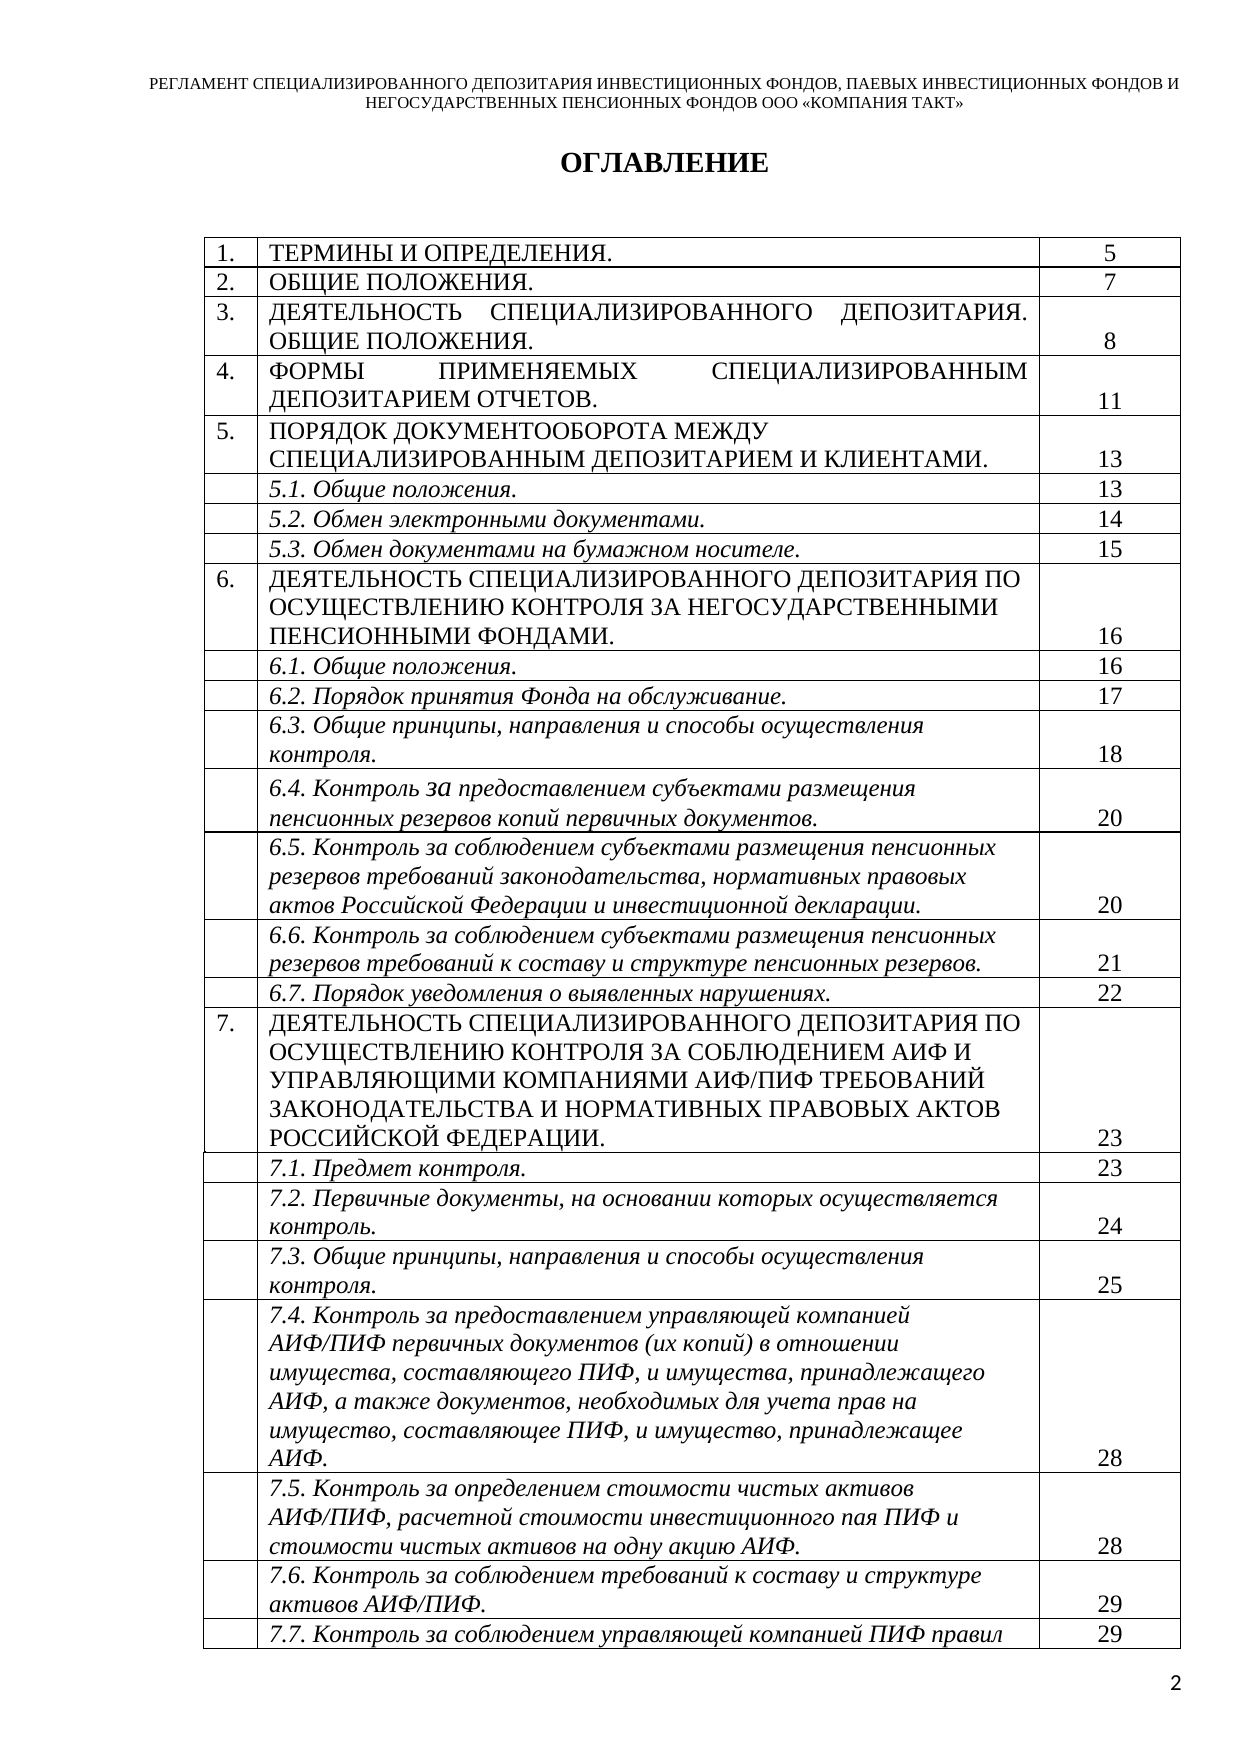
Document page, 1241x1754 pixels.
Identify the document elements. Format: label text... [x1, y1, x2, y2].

table_cell [204, 1473, 257, 1559]
table_cell 6.1. Общие положения. [258, 651, 1039, 680]
table_cell 5. [205, 416, 257, 473]
table_header 1. [205, 238, 257, 266]
table_cell 4. [205, 356, 257, 415]
table_cell 17 [1040, 681, 1180, 709]
text ОГЛАВЛЕНИЕ [148, 146, 1181, 179]
table_cell ДЕЯТЕЛЬНОСТЬ СПЕЦИАЛИЗИРОВАННОГО ДЕПОЗИТАРИЯ. ОБЩИЕ ПОЛОЖЕНИЯ. [258, 297, 1039, 355]
table_cell [204, 1241, 257, 1299]
table_cell 29 [1040, 1619, 1180, 1648]
table_cell ОБЩИЕ ПОЛОЖЕНИЯ. [258, 268, 1039, 296]
table_cell 7.5. Контроль за определением стоимости чистых активов АИФ/ПИФ, расчетной стоимости инвестиционного пая ПИФ и стоимости чистых активов на одну акцию АИФ. [258, 1473, 1039, 1559]
table_cell [204, 1153, 257, 1182]
table_cell [205, 474, 257, 503]
table_cell 7 [1040, 268, 1180, 296]
table_cell [205, 711, 257, 768]
table_cell 7.3. Общие принципы, направления и способы осуществления контроля. [258, 1241, 1039, 1299]
table_cell [205, 833, 257, 919]
table_cell 7.1. Предмет контроля. [258, 1153, 1039, 1182]
table_cell 16 [1040, 564, 1180, 650]
table_cell 11 [1040, 356, 1180, 415]
table_cell ДЕЯТЕЛЬНОСТЬ СПЕЦИАЛИЗИРОВАННОГО ДЕПОЗИТАРИЯ ПО ОСУЩЕСТВЛЕНИЮ КОНТРОЛЯ ЗА СОБЛЮДЕНИЕМ АИФ И УПРАВЛЯЮЩИМИ КОМПАНИЯМИ АИФ/ПИФ ТРЕБОВАНИЙ ЗАКОНОДАТЕЛЬСТВА И НОРМАТИВНЫХ ПРАВОВЫХ АКТОВ РОССИЙСКОЙ ФЕДЕРАЦИИ. [258, 1008, 1039, 1152]
table_cell 28 [1040, 1300, 1180, 1472]
table_cell ФОРМЫ ПРИМЕНЯЕМЫХ СПЕЦИАЛИЗИРОВАННЫМ ДЕПОЗИТАРИЕМ ОТЧЕТОВ. [258, 356, 1039, 415]
table_cell 13 [1040, 474, 1180, 503]
table_cell 3. [205, 297, 257, 355]
table_cell 21 [1040, 920, 1180, 977]
table_cell 6.6. Контроль за соблюдением субъектами размещения пенсионных резервов требований к составу и структуре пенсионных резервов. [258, 920, 1039, 977]
table_cell 6. [205, 564, 257, 650]
table_cell 7.6. Контроль за соблюдением требований к составу и структуре активов АИФ/ПИФ. [258, 1561, 1039, 1618]
table_cell [204, 1300, 257, 1472]
table_cell 13 [1040, 416, 1180, 473]
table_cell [258, 1619, 1039, 1648]
table_cell 6.7. Порядок уведомления о выявленных нарушениях. [258, 978, 1039, 1007]
table_cell [205, 681, 257, 709]
table_cell 5.2. Обмен электронными документами. [258, 504, 1039, 533]
table_header ТЕРМИНЫ И ОПРЕДЕЛЕНИЯ. [258, 238, 1039, 266]
table_cell 2. [205, 268, 257, 296]
table_cell [204, 1561, 257, 1618]
table_cell ПОРЯДОК ДОКУМЕНТООБОРОТА МЕЖДУ СПЕЦИАЛИЗИРОВАННЫМ ДЕПОЗИТАРИЕМ И КЛИЕНТАМИ. [258, 416, 1039, 473]
table_cell 23 [1040, 1008, 1180, 1152]
table_cell 6.4. Контроль за предоставлением субъектами размещения пенсионных резервов копий первичных документов. [258, 769, 1039, 831]
table_cell 6.5. Контроль за соблюдением субъектами размещения пенсионных резервов требований законодательства, нормативных правовых актов Российской Федерации и инвестиционной декларации. [258, 833, 1039, 919]
table_cell 29 [1040, 1561, 1180, 1618]
table_cell 8 [1040, 297, 1180, 355]
table_cell 20 [1040, 833, 1180, 919]
table_cell 7.2. Первичные документы, на основании которых осуществляется контроль. [258, 1183, 1039, 1240]
table_cell 6.3. Общие принципы, направления и способы осуществления контроля. [258, 711, 1039, 768]
table_cell 5.1. Общие положения. [258, 474, 1039, 503]
table_cell [204, 1183, 257, 1240]
table_cell 25 [1040, 1241, 1180, 1299]
table_cell [205, 504, 257, 533]
table_cell [205, 978, 257, 1007]
table_cell [205, 769, 257, 831]
table_cell ДЕЯТЕЛЬНОСТЬ СПЕЦИАЛИЗИРОВАННОГО ДЕПОЗИТАРИЯ ПО ОСУЩЕСТВЛЕНИЮ КОНТРОЛЯ ЗА НЕГОСУДАРСТВЕННЫМИ ПЕНСИОННЫМИ ФОНДАМИ. [258, 564, 1039, 650]
table_cell 28 [1040, 1473, 1180, 1559]
table_cell [204, 1619, 257, 1648]
table_cell 7.4. Контроль за предоставлением управляющей компанией АИФ/ПИФ первичных документов (их копий) в отношении имущества, составляющего ПИФ, и имущества, принадлежащего АИФ, а также документов, необходимых для учета прав на имущество, составляющее ПИФ, и имущество, принадлежащее АИФ. [258, 1300, 1039, 1472]
table_cell 5.3. Обмен документами на бумажном носителе. [258, 534, 1039, 563]
table_cell 24 [1040, 1183, 1180, 1240]
table_cell 20 [1040, 769, 1180, 831]
table_cell 6.2. Порядок принятия Фонда на обслуживание. [258, 681, 1039, 709]
table_cell 14 [1040, 504, 1180, 533]
table_cell [205, 920, 257, 977]
table_cell 7. [205, 1008, 257, 1152]
table_cell [205, 534, 257, 563]
table_cell 23 [1040, 1153, 1180, 1182]
table_cell 22 [1040, 978, 1180, 1007]
table_cell 18 [1040, 711, 1180, 768]
table_header 5 [1040, 238, 1180, 266]
table_cell 15 [1040, 534, 1180, 563]
table_cell [205, 651, 257, 680]
table_cell 16 [1040, 651, 1180, 680]
